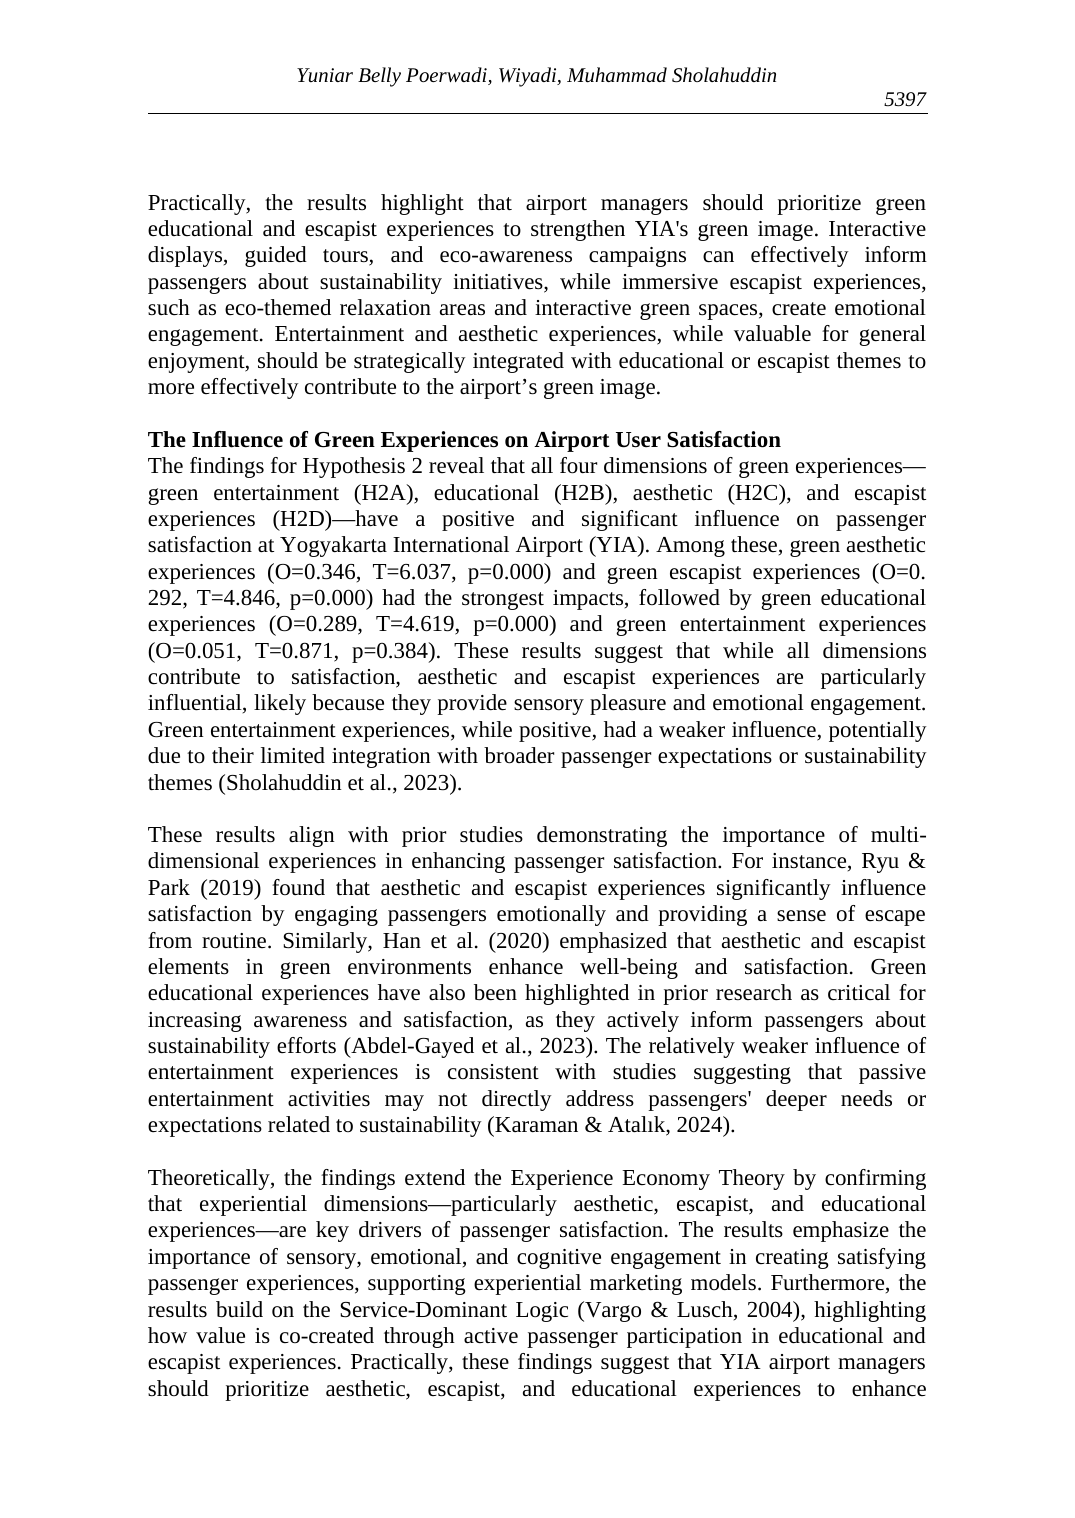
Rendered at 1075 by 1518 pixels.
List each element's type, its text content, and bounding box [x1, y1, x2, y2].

text The findings for Hypothesis 2 reveal that all four dimensions of green experiences—green entertainment (H2A), educational (H2B), aesthetic (H2C), and escapist experiences (H2D)—have a positive and significant influence on passenger satisfaction at Yogyakarta International Airport (YIA). Among these, green aesthetic experiences (O=0.346, T=6.037, p=0.000) and green escapist experiences (O=0. 292, T=4.846, p=0.000) had the strongest impacts, followed by green educational experiences (O=0.289, T=4.619, p=0.000) and green entertainment experiences (O=0.051, T=0.871, p=0.384). These results suggest that while all dimensions contribute to satisfaction, aesthetic and escapist experiences are particularly influential, likely because they provide sensory pleasure and emotional engagement. Green entertainment experiences, while positive, had a weaker influence, potentially due to their limited integration with broader passenger expectations or sustainability themes (Sholahuddin et al., 2023). [148, 452, 928, 795]
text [148, 189, 928, 399]
text These results align with prior studies demonstrating the importance of multi-dimensional experiences in enhancing passenger satisfaction. For instance, Ryu & Park (2019) found that aesthetic and escapist experiences significantly influence satisfaction by engaging passengers emotionally and providing a sense of escape from routine. Similarly, Han et al. (2020) emphasized that aesthetic and escapist elements in green environments enhance well-being and satisfaction. Green educational experiences have also been highlighted in prior research as critical for increasing awareness and satisfaction, as they actively inform passengers about sustainability efforts (Abdel-Gayed et al., 2023). The relatively weaker influence of entertainment experiences is consistent with studies suggesting that passive entertainment activities may not directly address passengers' deeper needs or expectations related to sustainability (Karaman & Atalık, 2024). [148, 821, 928, 1137]
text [148, 1164, 928, 1401]
text The Influence of Green Experiences on Airport User Satisfaction [148, 426, 928, 452]
